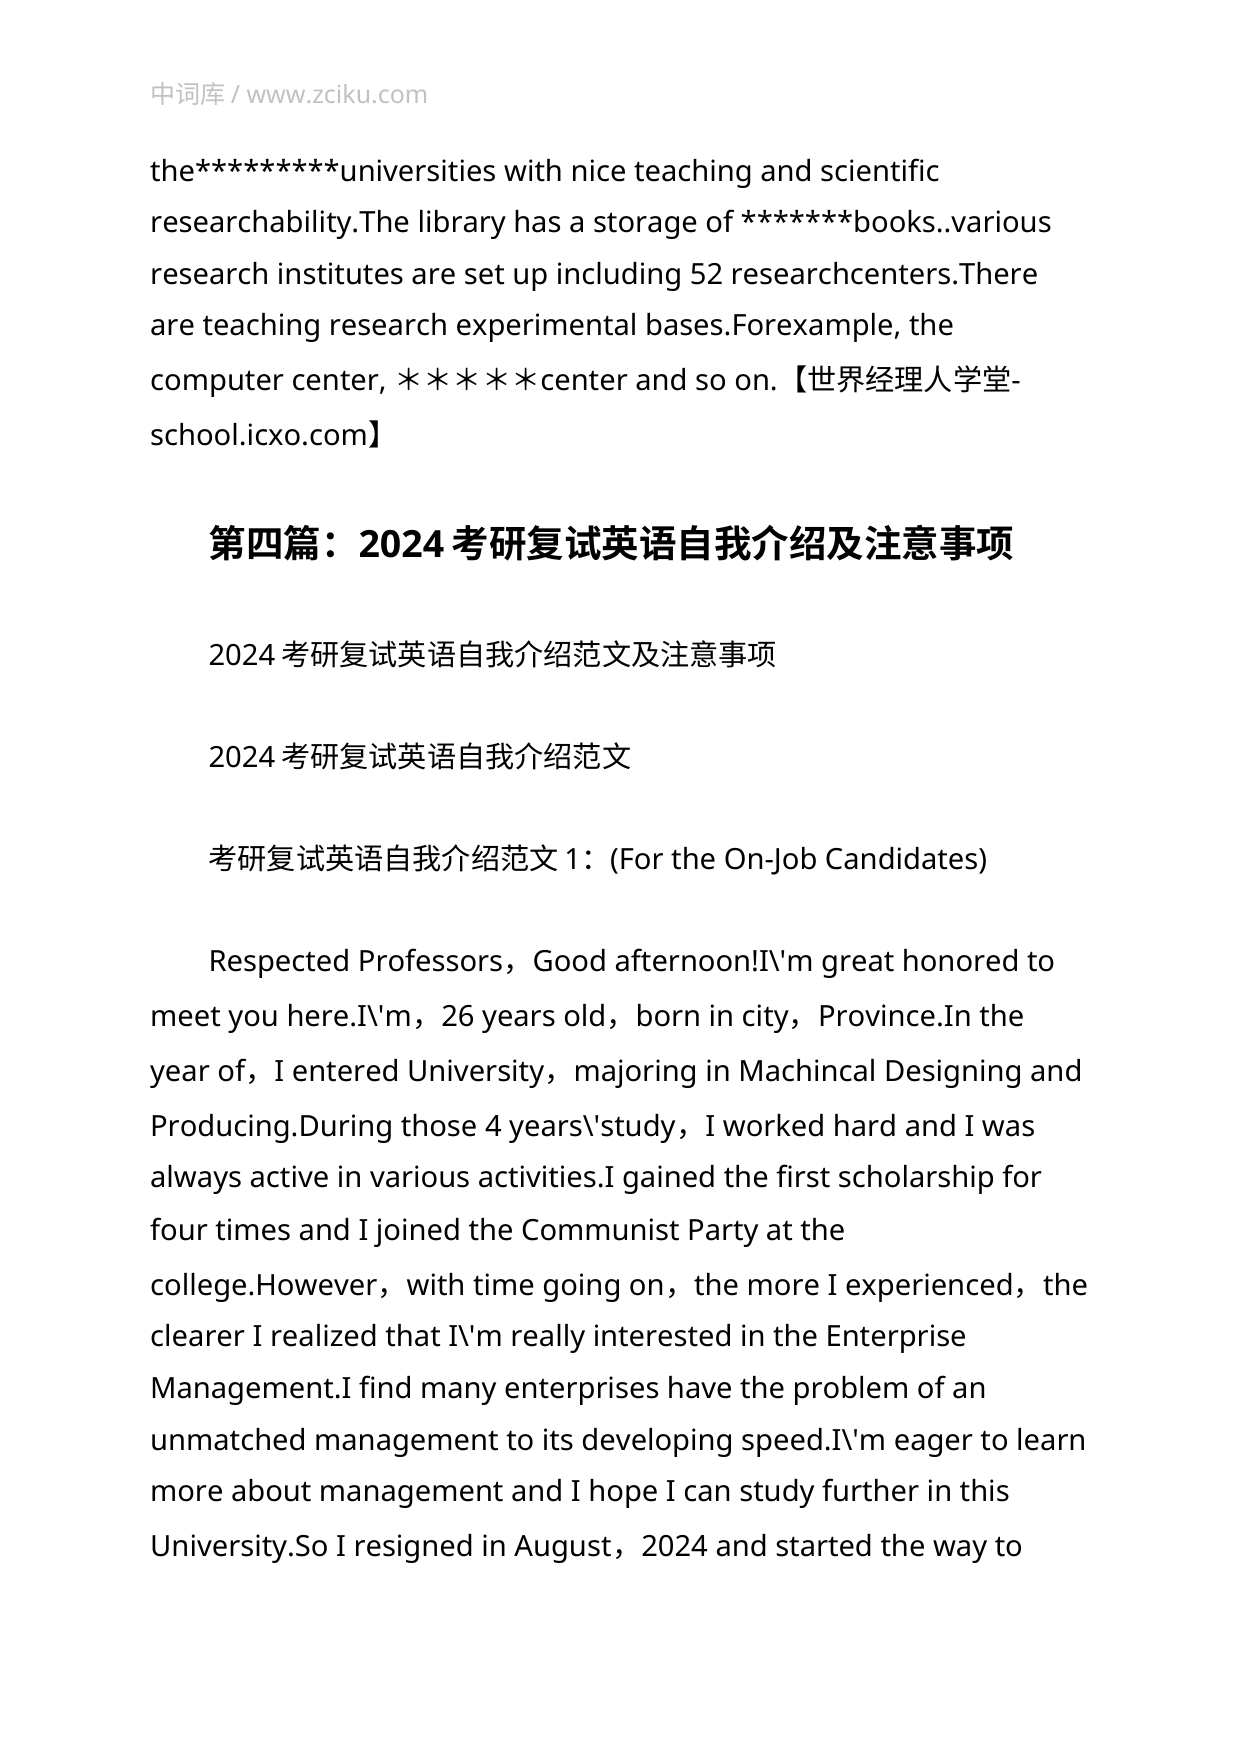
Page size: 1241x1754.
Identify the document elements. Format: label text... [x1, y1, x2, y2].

text 2024考研复试英语自我介绍范文及注意事项 [150, 632, 1090, 674]
text 2024考研复试英语自我介绍范文 [150, 733, 1090, 776]
text 第四篇：2024考研复试英语自我介绍及注意事项 [150, 514, 1090, 568]
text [150, 150, 1090, 454]
text 考研复试英语自我介绍范文1：(For the On-Job Candidates) [150, 836, 1090, 878]
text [150, 937, 1090, 1565]
